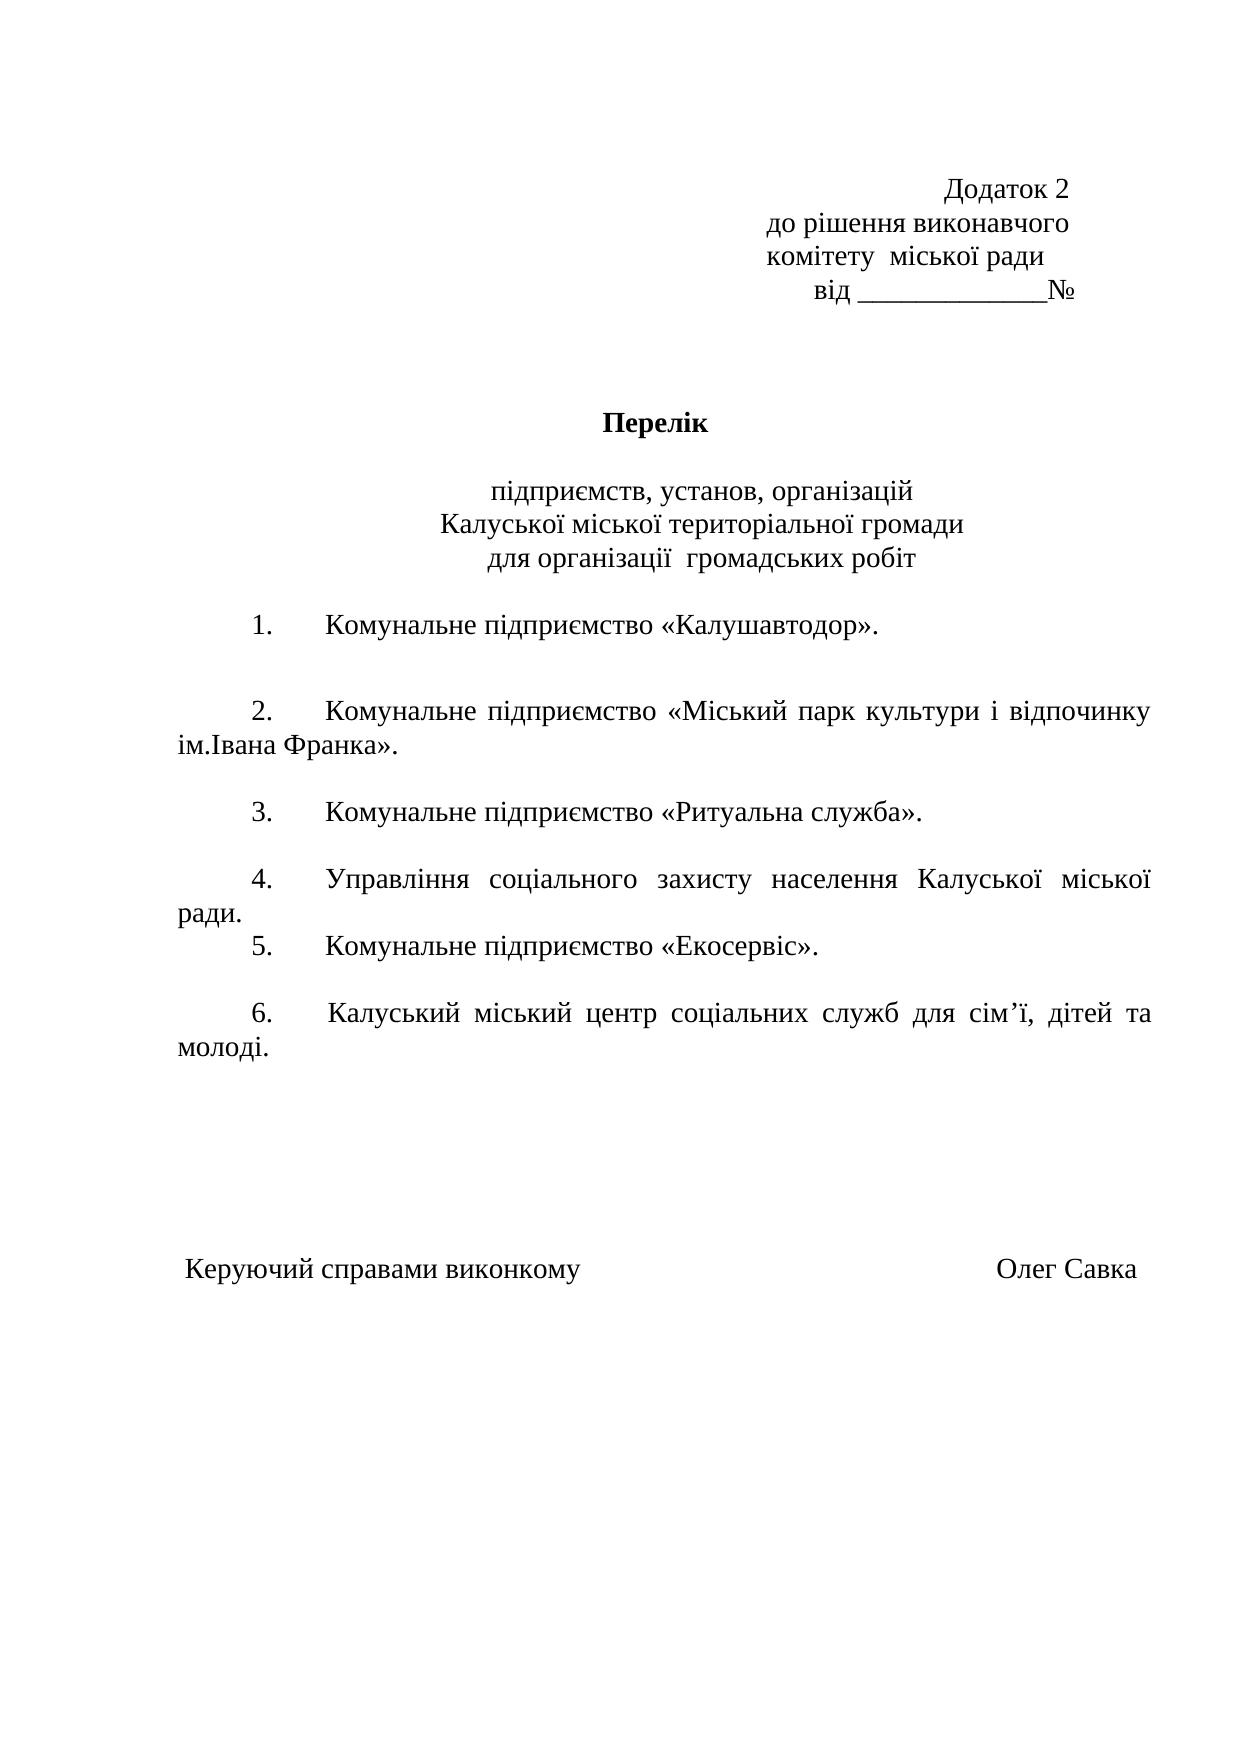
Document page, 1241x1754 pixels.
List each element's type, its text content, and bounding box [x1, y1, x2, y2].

text до рішення виконавчого [693, 205, 1152, 238]
text підприємств, установ, організацій [252, 473, 1152, 506]
text 3. Комунальне підприємство «Ритуальна служба». [177, 794, 1152, 828]
text Керуючий справами виконкому Олег Савка [177, 1251, 1152, 1284]
text від _____________№ [252, 272, 1152, 305]
text 6. Калуський міський центр соціальних служб для сім’ї, дітей та молоді. [177, 995, 1152, 1062]
text Додаток 2 [177, 171, 1152, 205]
text 1. Комунальне підприємство «Калушавтодор». [177, 607, 1152, 640]
text 2. Комунальне підприємство «Міський парк культури і відпочинку ім.Івана Франка». [177, 693, 1152, 761]
text Перелік [252, 406, 1152, 439]
text 5. Комунальне підприємство «Екосервіс». [177, 928, 1152, 962]
text для організації громадських робіт [252, 540, 1152, 573]
text 4. Управління соціального захисту населення Калуської міської ради. [177, 861, 1152, 928]
text Калуської міської територіальної громади [252, 506, 1152, 540]
text комітету міської ради [693, 238, 1152, 272]
